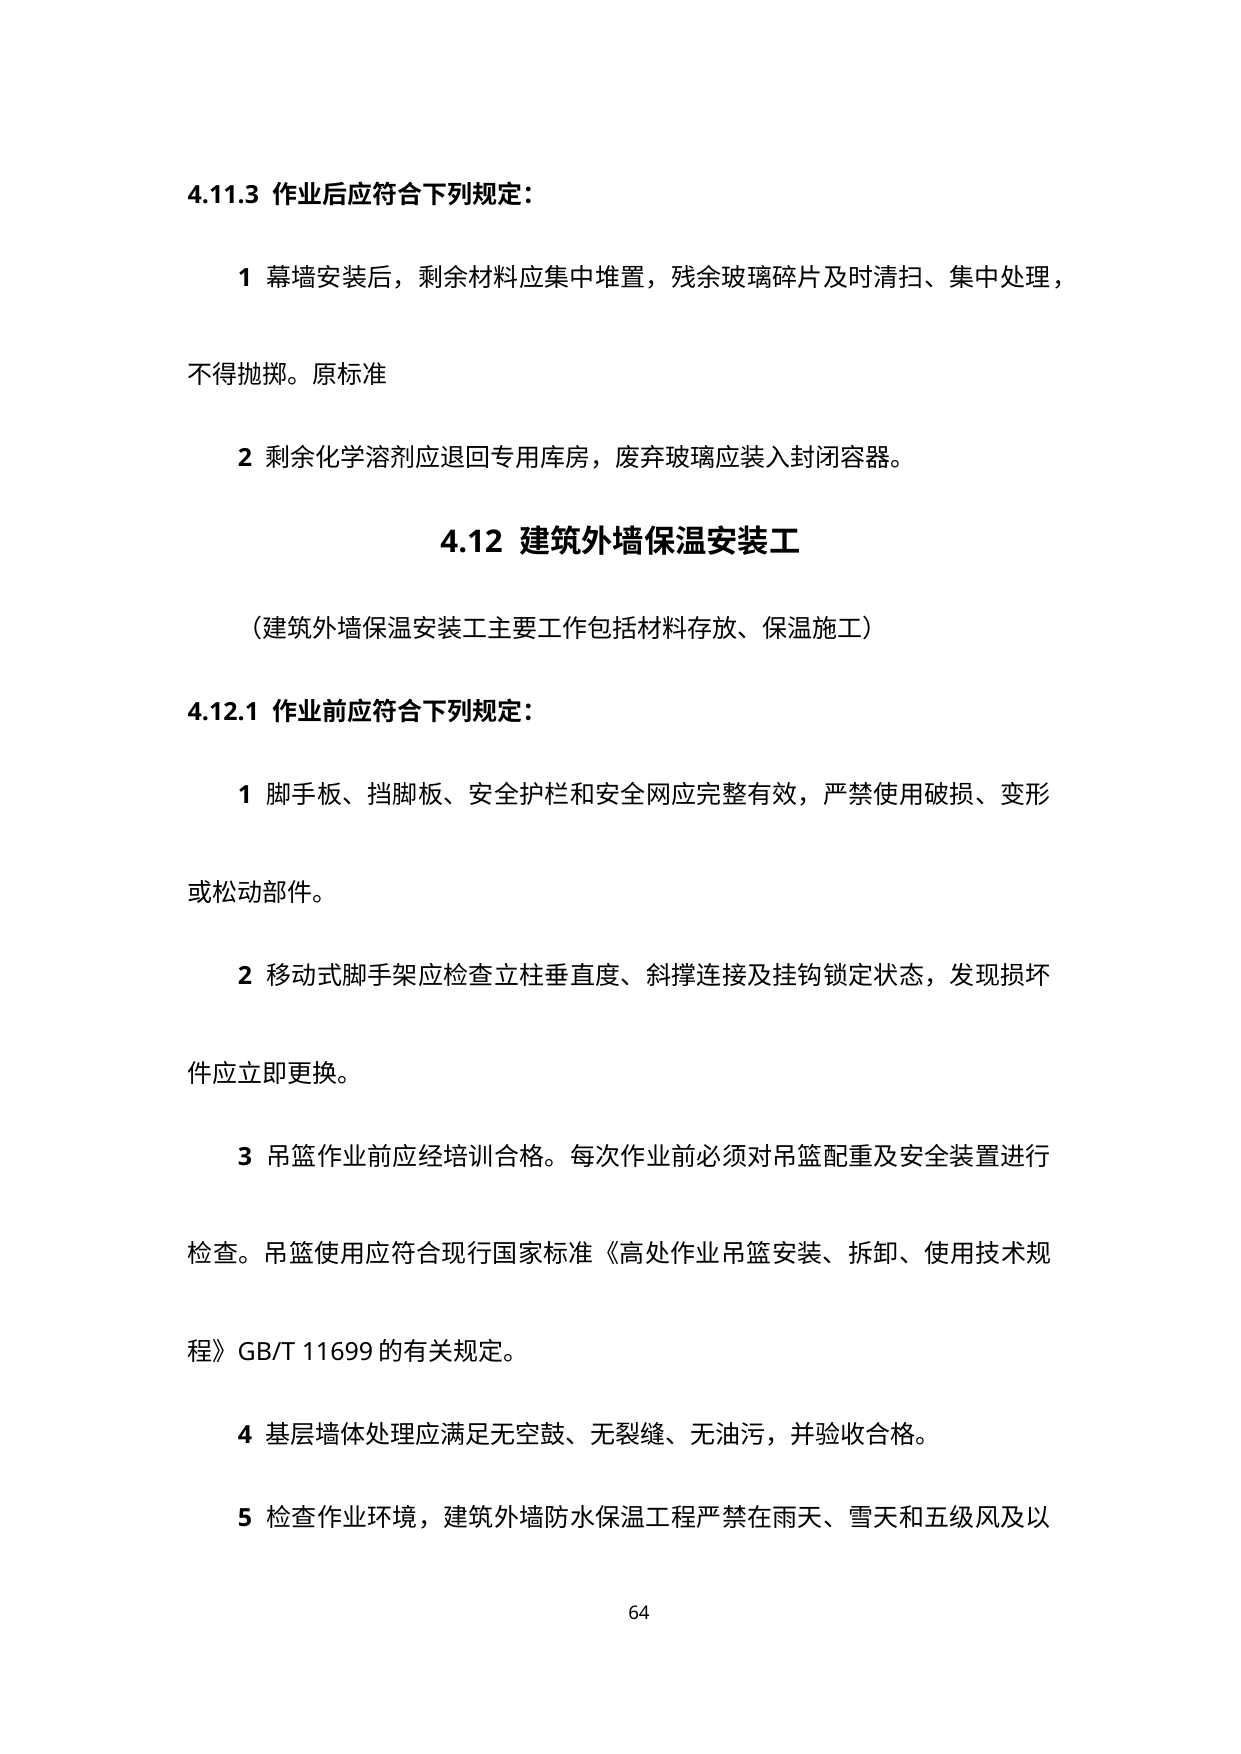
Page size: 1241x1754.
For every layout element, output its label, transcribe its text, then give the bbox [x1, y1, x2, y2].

text 1 幕墙安装后，剩余材料应集中堆置，残余玻璃碎片及时清扫、集中处理，不得抛掷。原标准 [187, 243, 1053, 405]
subtitle 4.12 建筑外墙保温安装工 [187, 507, 1053, 572]
text 2 移动式脚手架应检查立柱垂直度、斜撑连接及挂钩锁定状态，发现损坏件应立即更换。 [187, 941, 1053, 1104]
text 2 剩余化学溶剂应退回专用库房，废弃玻璃应装入封闭容器。 [187, 423, 1053, 488]
text （建筑外墙保温安装工主要工作包括材料存放、保温施工） [187, 594, 1053, 659]
text 1 脚手板、挡脚板、安全护栏和安全网应完整有效，严禁使用破损、变形或松动部件。 [187, 761, 1053, 923]
subtitle 4.11.3 作业后应符合下列规定： [187, 160, 1053, 225]
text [187, 1483, 1053, 1548]
text 4 基层墙体处理应满足无空鼓、无裂缝、无油污，并验收合格。 [187, 1400, 1053, 1465]
text 3 吊篮作业前应经培训合格。每次作业前必须对吊篮配重及安全装置进行检查。吊篮使用应符合现行国家标准《高处作业吊篮安装、拆卸、使用技术规程》GB/T 11699的有关规定。 [187, 1122, 1053, 1382]
subtitle 4.12.1 作业前应符合下列规定： [187, 677, 1053, 742]
